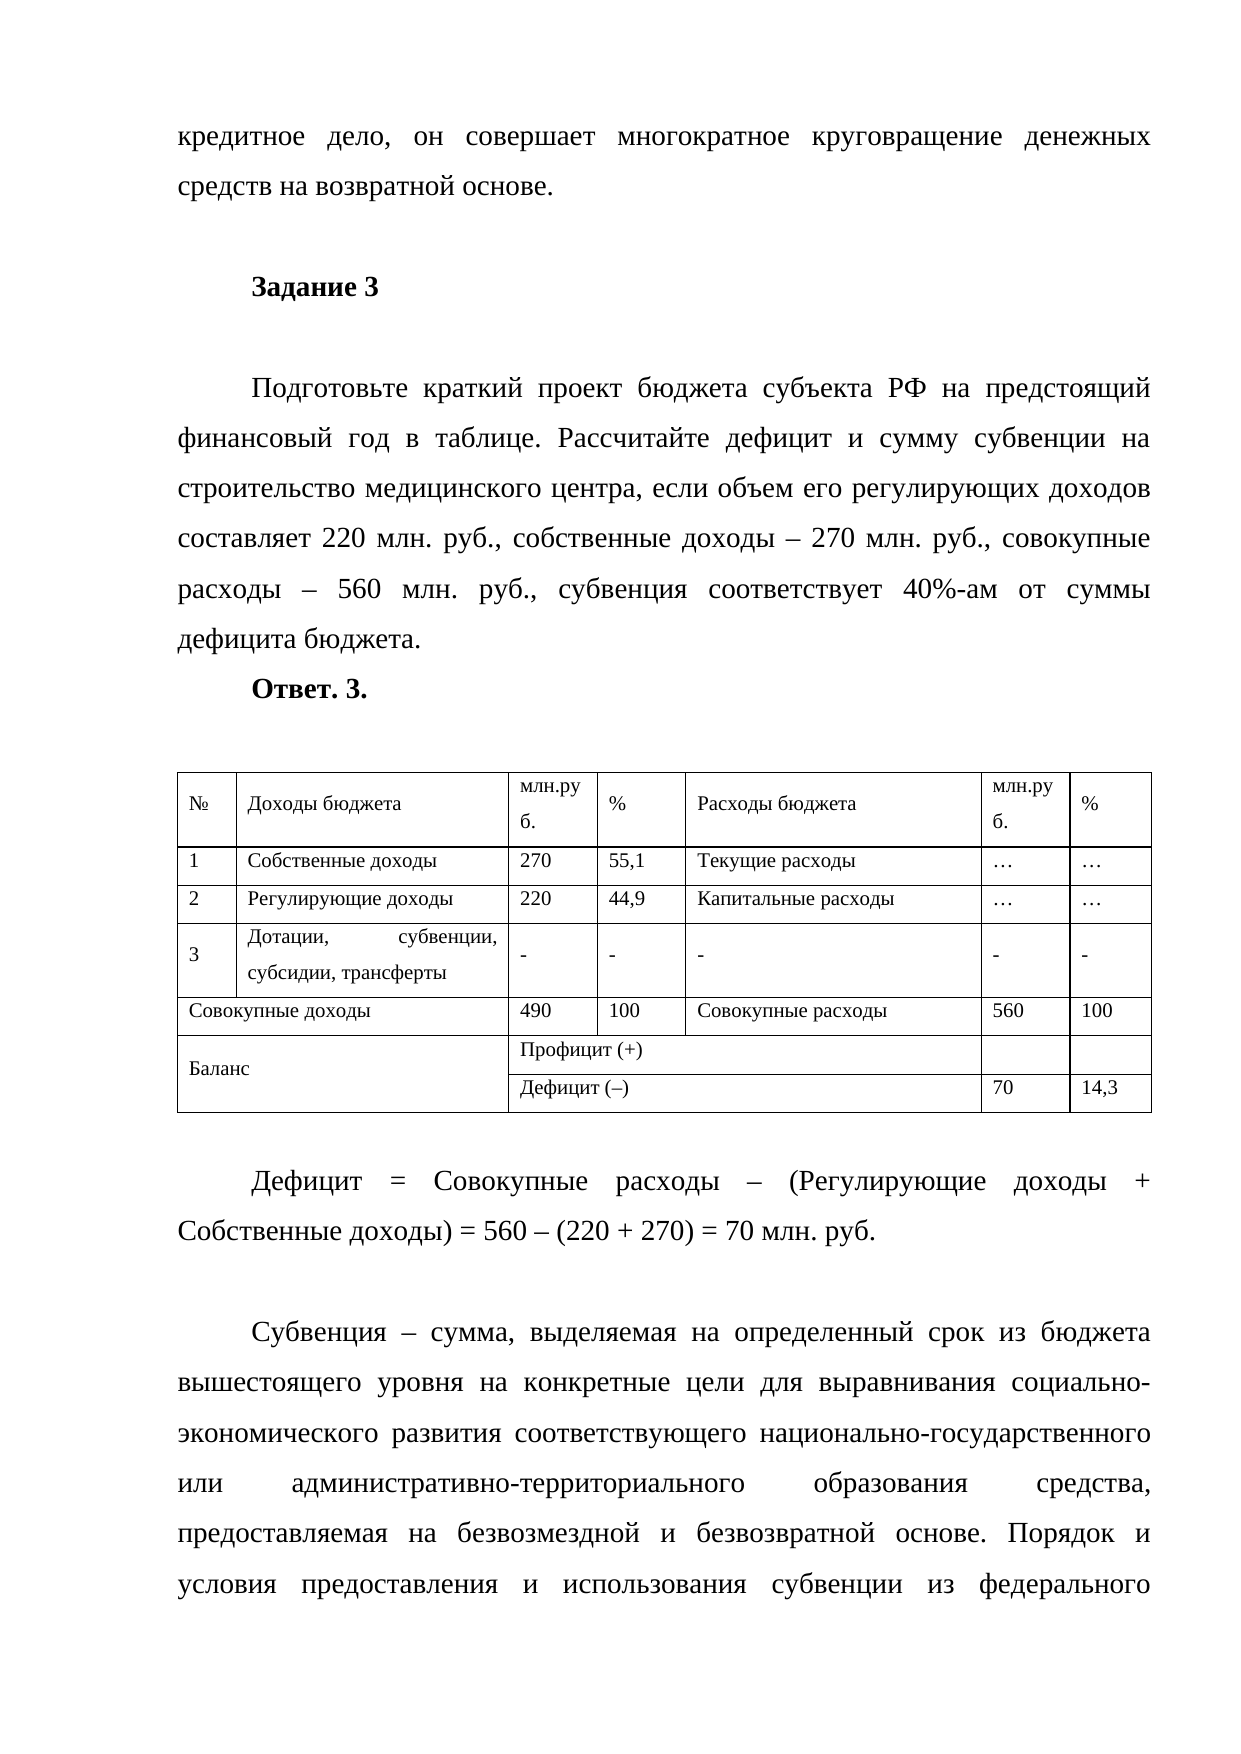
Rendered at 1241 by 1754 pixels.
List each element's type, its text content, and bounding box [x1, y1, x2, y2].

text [177, 118, 1152, 202]
table_cell 3 [178, 924, 236, 997]
table_cell 270 [509, 848, 597, 885]
table_cell 55,1 [598, 848, 685, 885]
table_cell 14,3 [1071, 1075, 1151, 1112]
table_header Расходы бюджета [686, 773, 981, 846]
table_cell … [982, 886, 1069, 923]
table_cell [982, 1036, 1069, 1074]
table_cell - [509, 924, 597, 997]
text Дефицит = Совокупные расходы – (Регулирующие доходы + Собственные доходы) = 560 – (220 + 270) = 70 млн. руб. [177, 1163, 1152, 1247]
table_header % [598, 773, 685, 846]
table_cell Дотации, субвенции, субсидии, трансферты [237, 924, 508, 997]
table_cell 1 [178, 848, 236, 885]
table_cell Регулирующие доходы [237, 886, 508, 923]
table_cell - [982, 924, 1069, 997]
table_cell Текущие расходы [686, 848, 981, 885]
table_cell - [598, 924, 685, 997]
text Подготовьте краткий проект бюджета субъекта РФ на предстоящий финансовый год в таблице. Рассчитайте дефицит и сумму субвенции на строительство медицинского центра, если объем его регулирующих доходов составляет 220 млн. руб., собственные доходы – 270 млн. руб., совокупные расходы – 560 млн. руб., субвенция соответствует 40%-ам от суммы дефицита бюджета. [177, 370, 1152, 655]
table_cell 44,9 [598, 886, 685, 923]
table_cell - [686, 924, 981, 997]
table_header № [178, 773, 236, 846]
table_cell 2 [178, 886, 236, 923]
table_cell Совокупные расходы [686, 998, 981, 1035]
table_cell 560 [982, 998, 1069, 1035]
table_header млн.руб. [509, 773, 597, 846]
table_header Доходы бюджета [237, 773, 508, 846]
table_cell 100 [598, 998, 685, 1035]
text Задание 3 [177, 269, 1152, 303]
table_cell Профицит (+) [509, 1036, 981, 1074]
table_cell Дефицит (–) [509, 1075, 981, 1112]
table_cell 220 [509, 886, 597, 923]
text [177, 1314, 1152, 1599]
table_cell … [982, 848, 1069, 885]
text Ответ. 3. [177, 672, 1152, 705]
table_cell … [1071, 848, 1151, 885]
table_cell 100 [1071, 998, 1151, 1035]
table_cell Совокупные доходы [178, 998, 508, 1035]
table_cell Собственные доходы [237, 848, 508, 885]
table_cell - [1071, 924, 1151, 997]
table_cell Капитальные расходы [686, 886, 981, 923]
table_cell 490 [509, 998, 597, 1035]
table_cell … [1071, 886, 1151, 923]
table_header % [1071, 773, 1151, 846]
table_header млн.руб. [982, 773, 1069, 846]
table_cell 70 [982, 1075, 1069, 1112]
table_cell Баланс [178, 1036, 508, 1112]
table_cell [1071, 1036, 1151, 1074]
